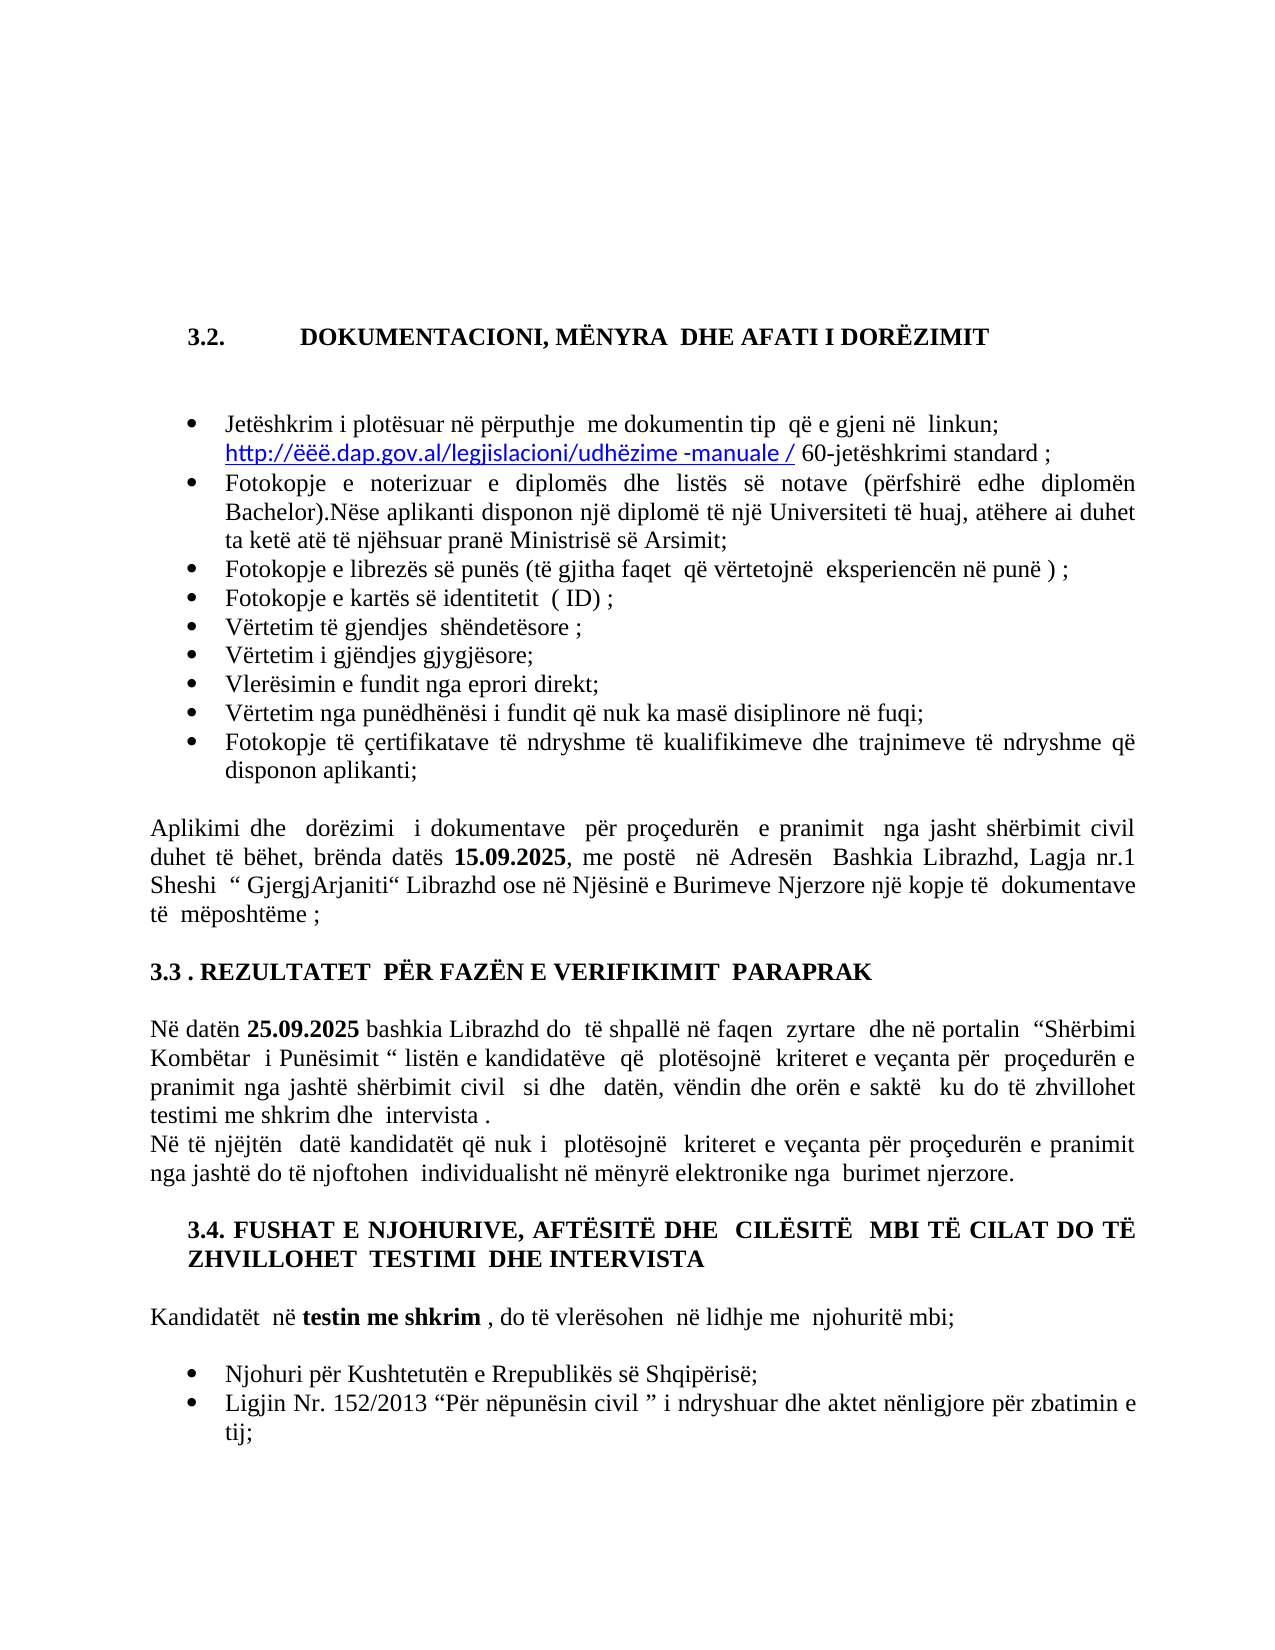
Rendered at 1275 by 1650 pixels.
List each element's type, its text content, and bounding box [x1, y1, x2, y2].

list Vlerësimin e fundit nga eprori direkt; [187, 669, 1137, 698]
list Fotokopje e librezës së punës (të gjitha faqet që vërtetojnë eksperiencën në punë ) ; [187, 554, 1137, 583]
list Njohuri për Kushtetutën e Rrepublikës së Shqipërisë; [187, 1359, 1137, 1388]
text Në datën 25.09.2025 bashkia Librazhd do të shpallë në faqen zyrtare dhe në portalin “Shërbimi Kombëtar i Punësimit “ listën e kandidatëve që plotësojnë kriteret e veçanta për proçedurën e pranimit nga jashtë shërbimit civil si dhe datën, vëndin dhe orën e saktë ku do të zhvillohet testimi me shkrim dhe intervista . [150, 1014, 1137, 1129]
list Fotokopje e kartës së identitetit ( ID) ; [187, 583, 1137, 612]
list DOKUMENTACIONI, MËNYRA DHE AFATI I DORËZIMIT [187, 322, 1137, 351]
list Vërtetim i gjëndjes gjygjësore; [187, 641, 1137, 669]
list Fotokopje e noterizuar e diplomës dhe listës së notave (përfshirë edhe diplomën Bachelor).Nëse aplikanti disponon një diplomë të një Universiteti të huaj, atëhere ai duhet ta ketë atë të njëhsuar pranë Ministrisë së Arsimit; [187, 468, 1137, 554]
list Vërtetim nga punëdhënësi i fundit që nuk ka masë disiplinore në fuqi; [187, 698, 1137, 727]
text Në të njëjtën datë kandidatët që nuk i plotësojnë kriteret e veçanta për proçedurën e pranimit nga jashtë do të njoftohen individualisht në mënyrë elektronike nga burimet njerzore. [150, 1129, 1137, 1187]
list Fotokopje të çertifikatave të ndryshme të kualifikimeve dhe trajnimeve të ndryshme që disponon aplikanti; [187, 727, 1137, 784]
text 3.4. FUSHAT E NJOHURIVE, AFTËSITË DHE CILËSITË MBI TË CILAT DO TË ZHVILLOHET TESTIMI DHE INTERVISTA [187, 1216, 1137, 1273]
list Ligjin Nr. 152/2013 “Për nëpunësin civil ” i ndryshuar dhe aktet nënligjore për zbatimin e tij; [187, 1388, 1137, 1446]
text 3.3 . REZULTATET PËR FAZËN E VERIFIKIMIT PARAPRAK [150, 957, 1137, 986]
list Jetëshkrim i plotësuar në përputhje me dokumentin tip që e gjeni në linkun; [187, 409, 1137, 437]
text http://ëëë.dap.gov.al/legjislacioni/udhëzime -manuale / 60-jetëshkrimi standard ; [225, 437, 1137, 468]
text Kandidatët në testin me shkrim , do të vlerësohen në lidhje me njohuritë mbi; [150, 1302, 1137, 1331]
text Aplikimi dhe dorëzimi i dokumentave për proçedurën e pranimit nga jasht shërbimit civil duhet të bëhet, brënda datës 15.09.2025, me postë në Adresën Bashkia Librazhd, Lagja nr.1 Sheshi “ GjergjArjaniti“ Librazhd ose në Njësinë e Burimeve Njerzore një kopje të dokumentave të mëposhtëme ; [150, 813, 1137, 928]
list Vërtetim të gjendjes shëndetësore ; [187, 612, 1137, 641]
